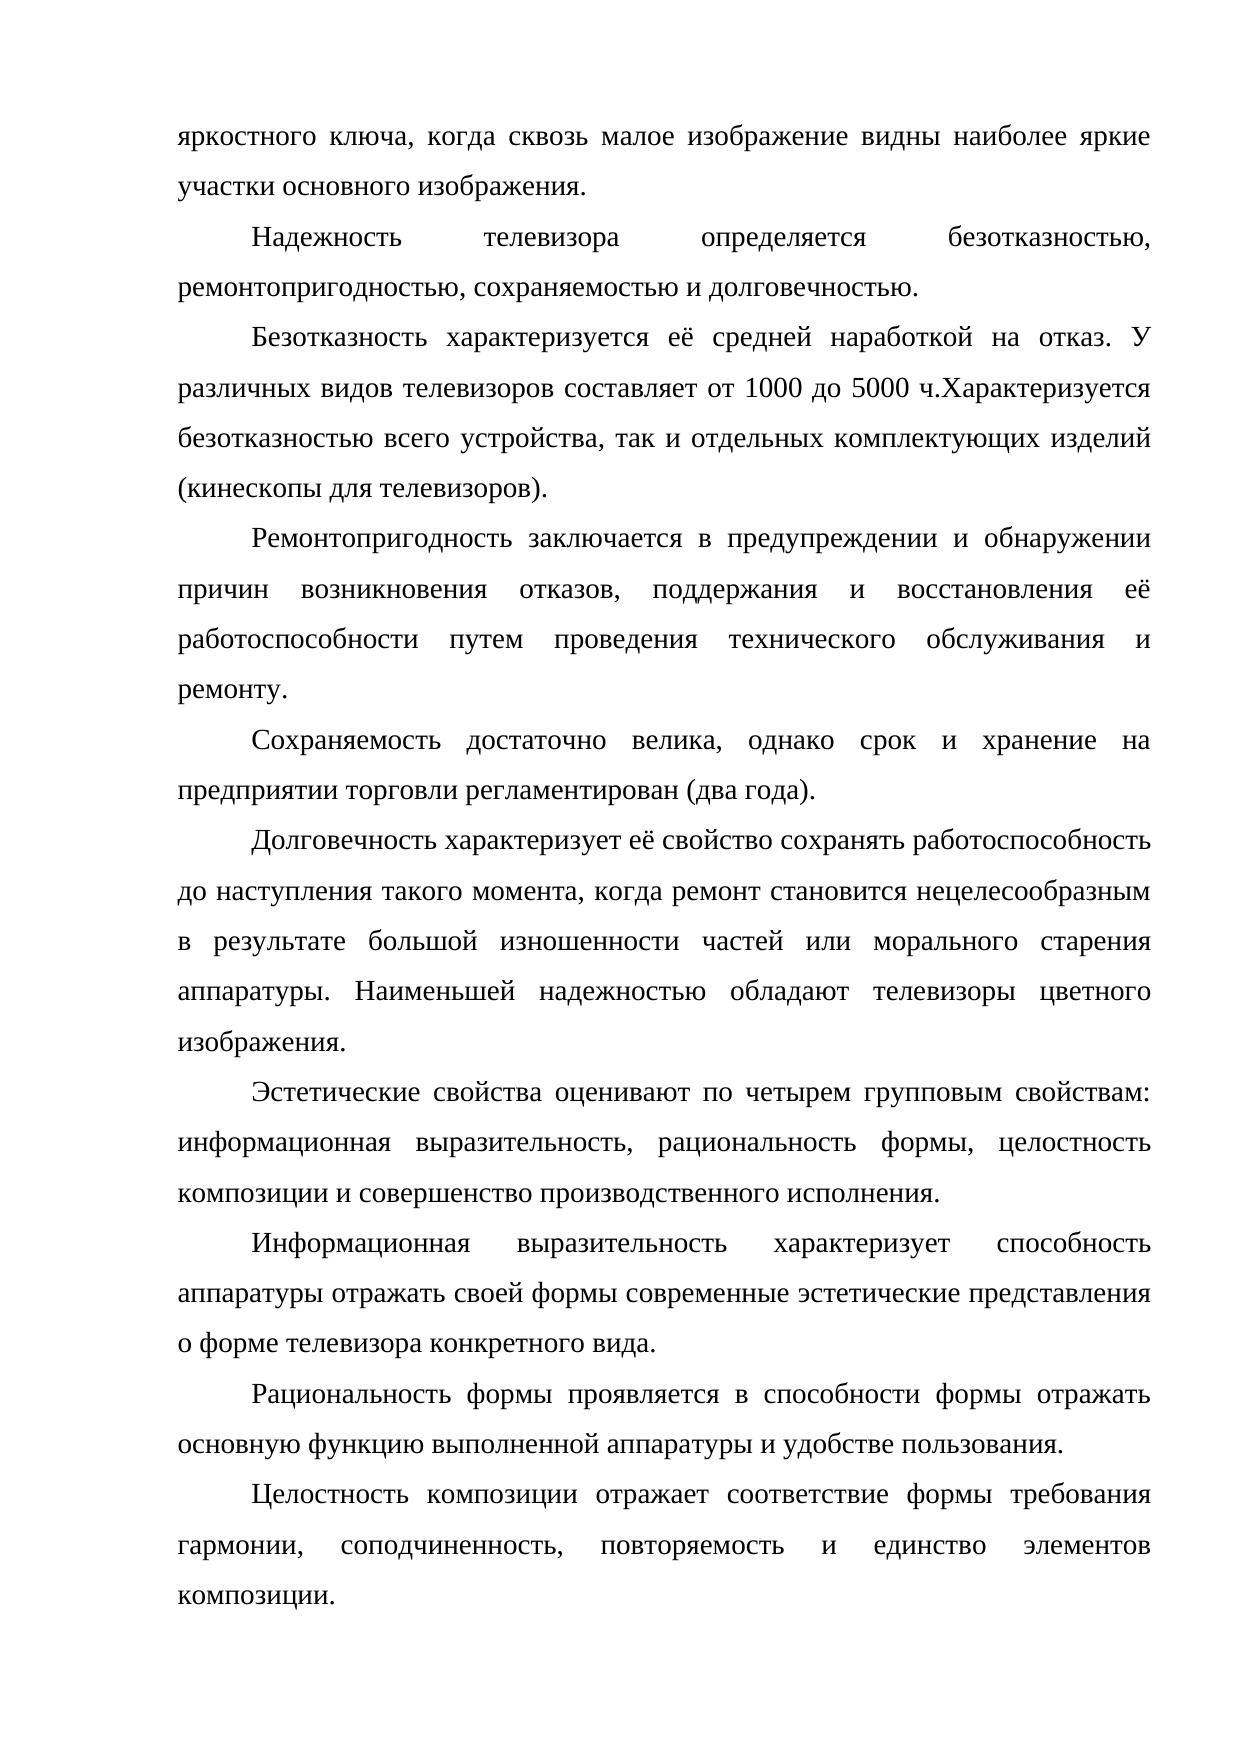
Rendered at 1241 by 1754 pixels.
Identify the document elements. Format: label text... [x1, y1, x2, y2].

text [177, 118, 1152, 202]
text Целостность композиции отражает соответствие формы требования гармонии, соподчиненность, повторяемость и единство элементов композиции. [177, 1477, 1152, 1611]
text Надежность телевизора определяется безотказностью, ремонтопригодностью, сохраняемостью и долговечностью. [177, 219, 1152, 303]
text Информационная выразительность характеризует способность аппаратуры отражать своей формы современные эстетические представления о форме телевизора конкретного вида. [177, 1225, 1152, 1359]
text Долговечность характеризует её свойство сохранять работоспособность до наступления такого момента, когда ремонт становится нецелесообразным в результате большой изношенности частей или морального старения аппаратуры. Наименьшей надежностью обладают телевизоры цветного изображения. [177, 822, 1152, 1057]
text Рациональность формы проявляется в способности формы отражать основную функцию выполненной аппаратуры и удобстве пользования. [177, 1376, 1152, 1460]
text Сохраняемость достаточно велика, однако срок и хранение на предприятии торговли регламентирован (два года). [177, 722, 1152, 806]
text Ремонтопригодность заключается в предупреждении и обнаружении причин возникновения отказов, поддержания и восстановления её работоспособности путем проведения технического обслуживания и ремонту. [177, 521, 1152, 705]
text Безотказность характеризуется её средней наработкой на отказ. У различных видов телевизоров составляет от 1000 до 5000 ч.Характеризуется безотказностью всего устройства, так и отдельных комплектующих изделий (кинескопы для телевизоров). [177, 319, 1152, 504]
text Эстетические свойства оценивают по четырем групповым свойствам: информационная выразительность, рациональность формы, целостность композиции и совершенство производственного исполнения. [177, 1074, 1152, 1208]
